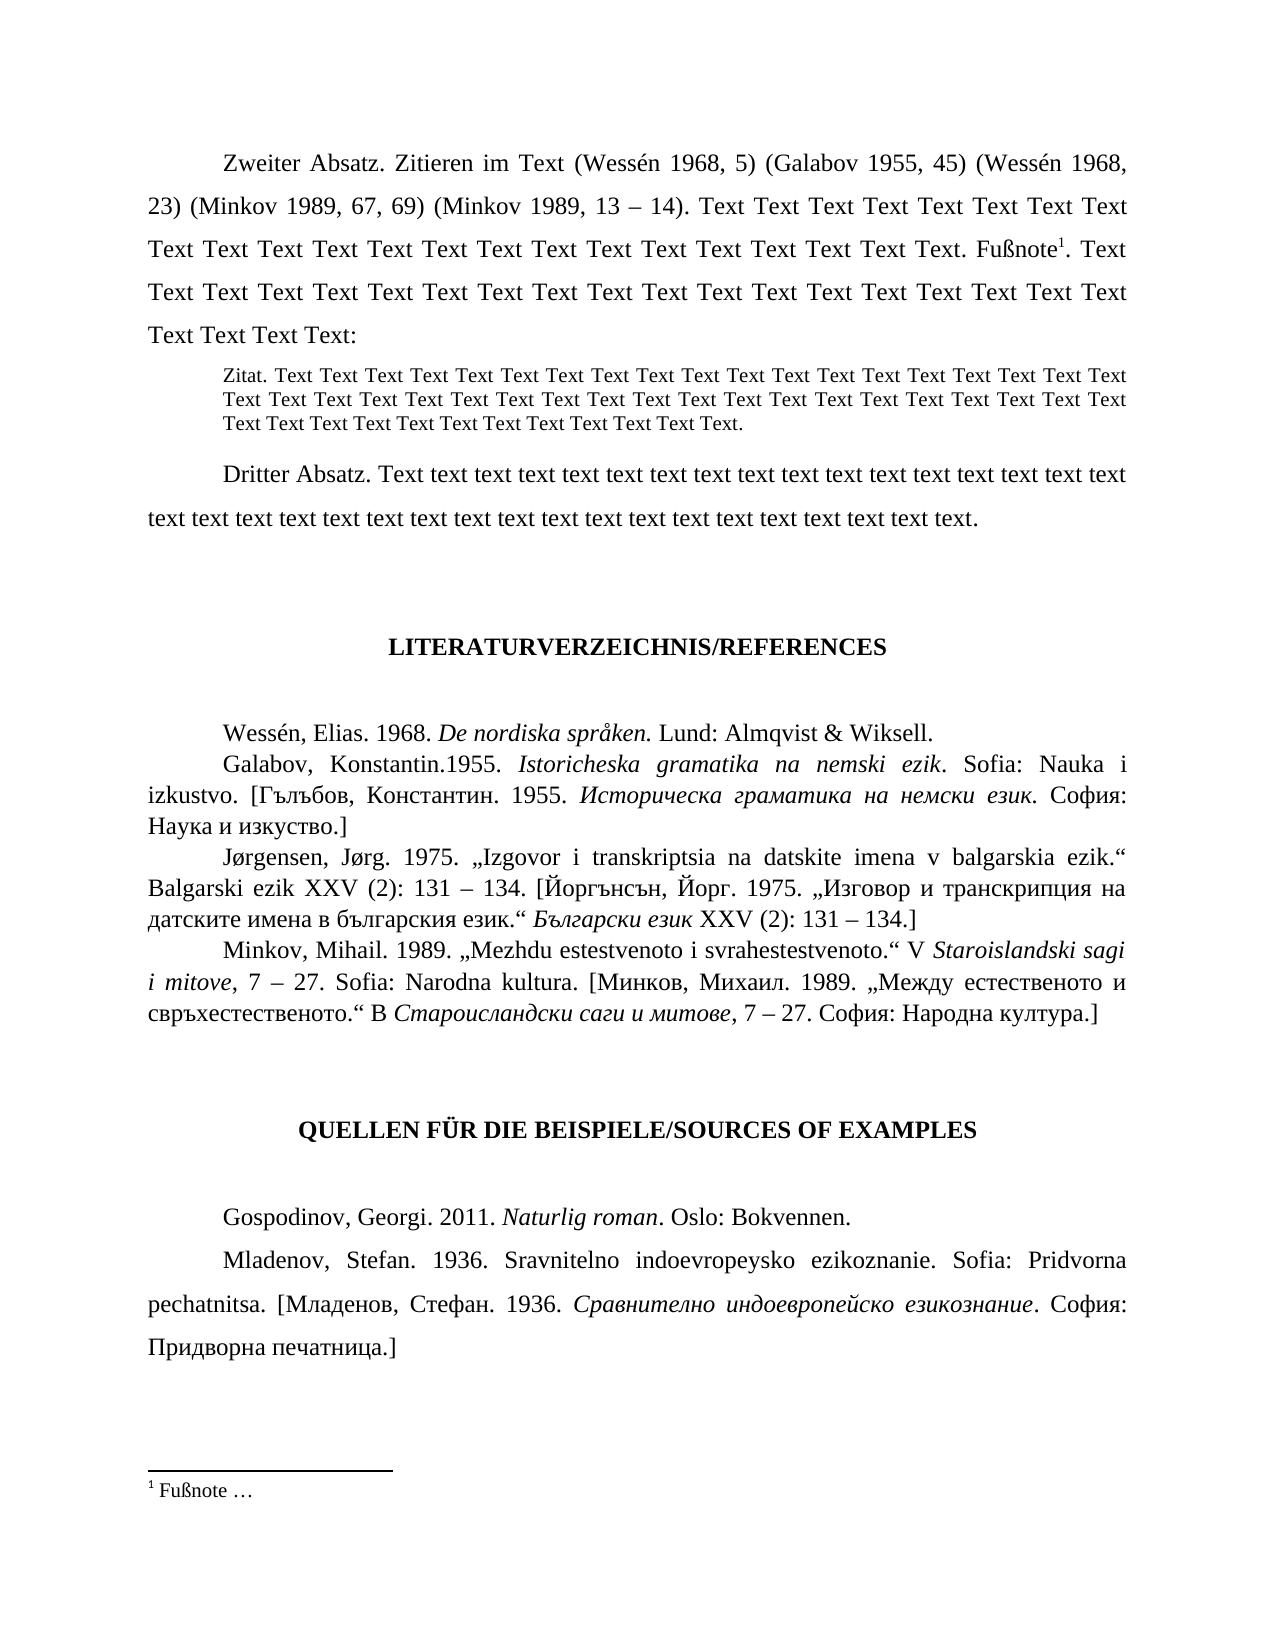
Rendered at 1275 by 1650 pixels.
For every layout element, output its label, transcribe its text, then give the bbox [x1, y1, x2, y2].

text Zweiter Absatz. Zitieren im Text (Galabov 1955, 45) (Minkov 1989, 67, 69) (Minkov 1989, 13 – 14). Text Text Text Text Text Text Text Text Text Text Text Text Text Text Text Text Text Text Text Text Text Text Text. Fußnote. Text Text Text Text Text Text Text Text Text Text Text Text Text Text Text Text Text Text Text Text Text Text Text: [148, 148, 1127, 349]
text Zitat. Text Text Text Text Text Text Text Text Text Text Text Text Text Text Text Text Text Text Text Text Text Text Text Text Text Text Text Text Text Text Text Text Text Text Text Text Text Text Text Text Text Text Text Text Text Text Text Text Text Text Text. [223, 363, 1127, 435]
text LITERATURVERZEICHNIS/REFERENCES [148, 632, 1127, 661]
text Dritter Absatz. Text text text text text text text text text text text text text text text text text text text text text text text text text text text text text text text text text text text text. [148, 459, 1127, 531]
text QUELLEN FÜR DIE BEISPIELE/SOURCES OF EXAMPLES [148, 1115, 1127, 1144]
text Mladenov, Stefan. 1936. Sravnitelno indoevropeysko ezikoznanie. Sofia: Pridvorna pechatnitsa. [Младенов, Стефан. 1936. Сравнително индоевропейско езикознание. София: Придворна печатница.] [148, 1246, 1127, 1361]
text Gospodinov, Georgi. 2011. Naturlig roman. Oslo: Bokvennen. [148, 1202, 1127, 1231]
